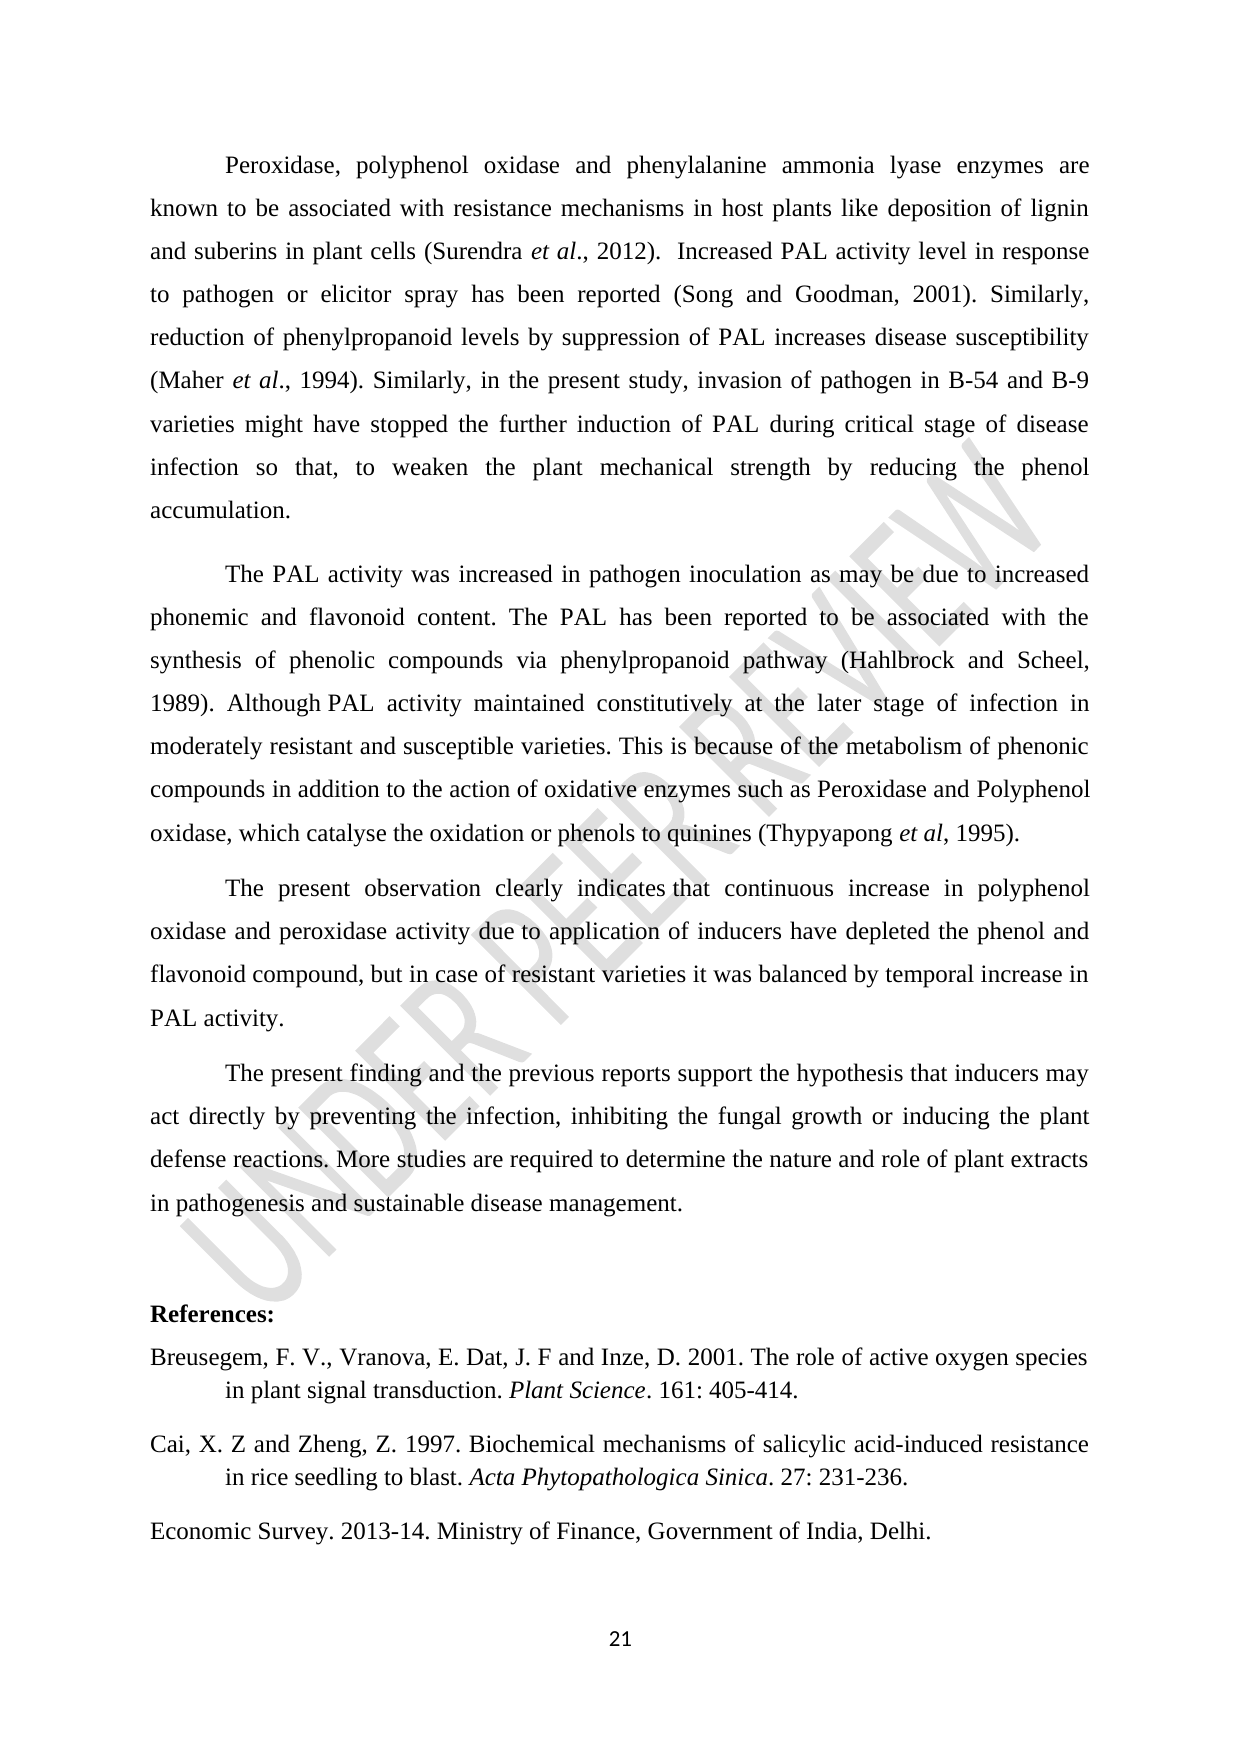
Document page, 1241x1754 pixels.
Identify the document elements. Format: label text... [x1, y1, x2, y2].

text The present observation clearly indicates that continuous increase in polyphenol oxidase and peroxidase activity due to application of inducers have depleted the phenol and flavonoid compound, but in case of resistant varieties it was balanced by temporal increase in PAL activity. [150, 873, 1090, 1031]
text Peroxidase, polyphenol oxidase and phenylalanine ammonia lyase enzymes are known to be associated with resistance mechanisms in host plants like deposition of lignin and suberins in plant cells (Surendra et al., 2012). Increased PAL activity level in response to pathogen or elicitor spray has been reported (Song and Goodman, 2001). Similarly, reduction of phenylpropanoid levels by suppression of PAL increases disease susceptibility (Maher et al., 1994). Similarly, in the present study, invasion of pathogen in B-54 and B-9 varieties might have stopped the further induction of PAL during critical stage of disease infection so that, to weaken the plant mechanical strength by reducing the phenol accumulation. [150, 150, 1090, 524]
text The present finding and the previous reports support the hypothesis that inducers may act directly by preventing the infection, inhibiting the fungal growth or inducing the plant defense reactions. More studies are required to determine the nature and role of plant extracts in pathogenesis and sustainable disease management. [150, 1058, 1090, 1216]
text References: [150, 1299, 1090, 1328]
text Economic Survey. 2013-14. Ministry of Finance, Government of India, Delhi. [150, 1516, 1090, 1544]
text Cai, X. Z and Zheng, Z. 1997. Biochemical mechanisms of salicylic acid-induced resistance in rice seedling to blast. Acta Phytopathologica Sinica. 27: 231-236. [150, 1429, 1090, 1491]
text Breusegem, F. V., Vranova, E. Dat, J. F and Inze, D. 2001. The role of active oxygen species in plant signal transduction. Plant Science. 161: 405-414. [150, 1342, 1090, 1404]
text The PAL activity was increased in pathogen inoculation as may be due to increased phonemic and flavonoid content. The PAL has been reported to be associated with the synthesis of phenolic compounds via phenylpropanoid pathway (Hahlbrock and Scheel, 1989). Although PAL activity maintained constitutively at the later stage of infection in moderately resistant and susceptible varieties. This is because of the metabolism of phenonic compounds in addition to the action of oxidative enzymes such as Peroxidase and Polyphenol oxidase, which catalyse the oxidation or phenols to quinines (Thypyapong et al, 1995). [150, 559, 1090, 846]
